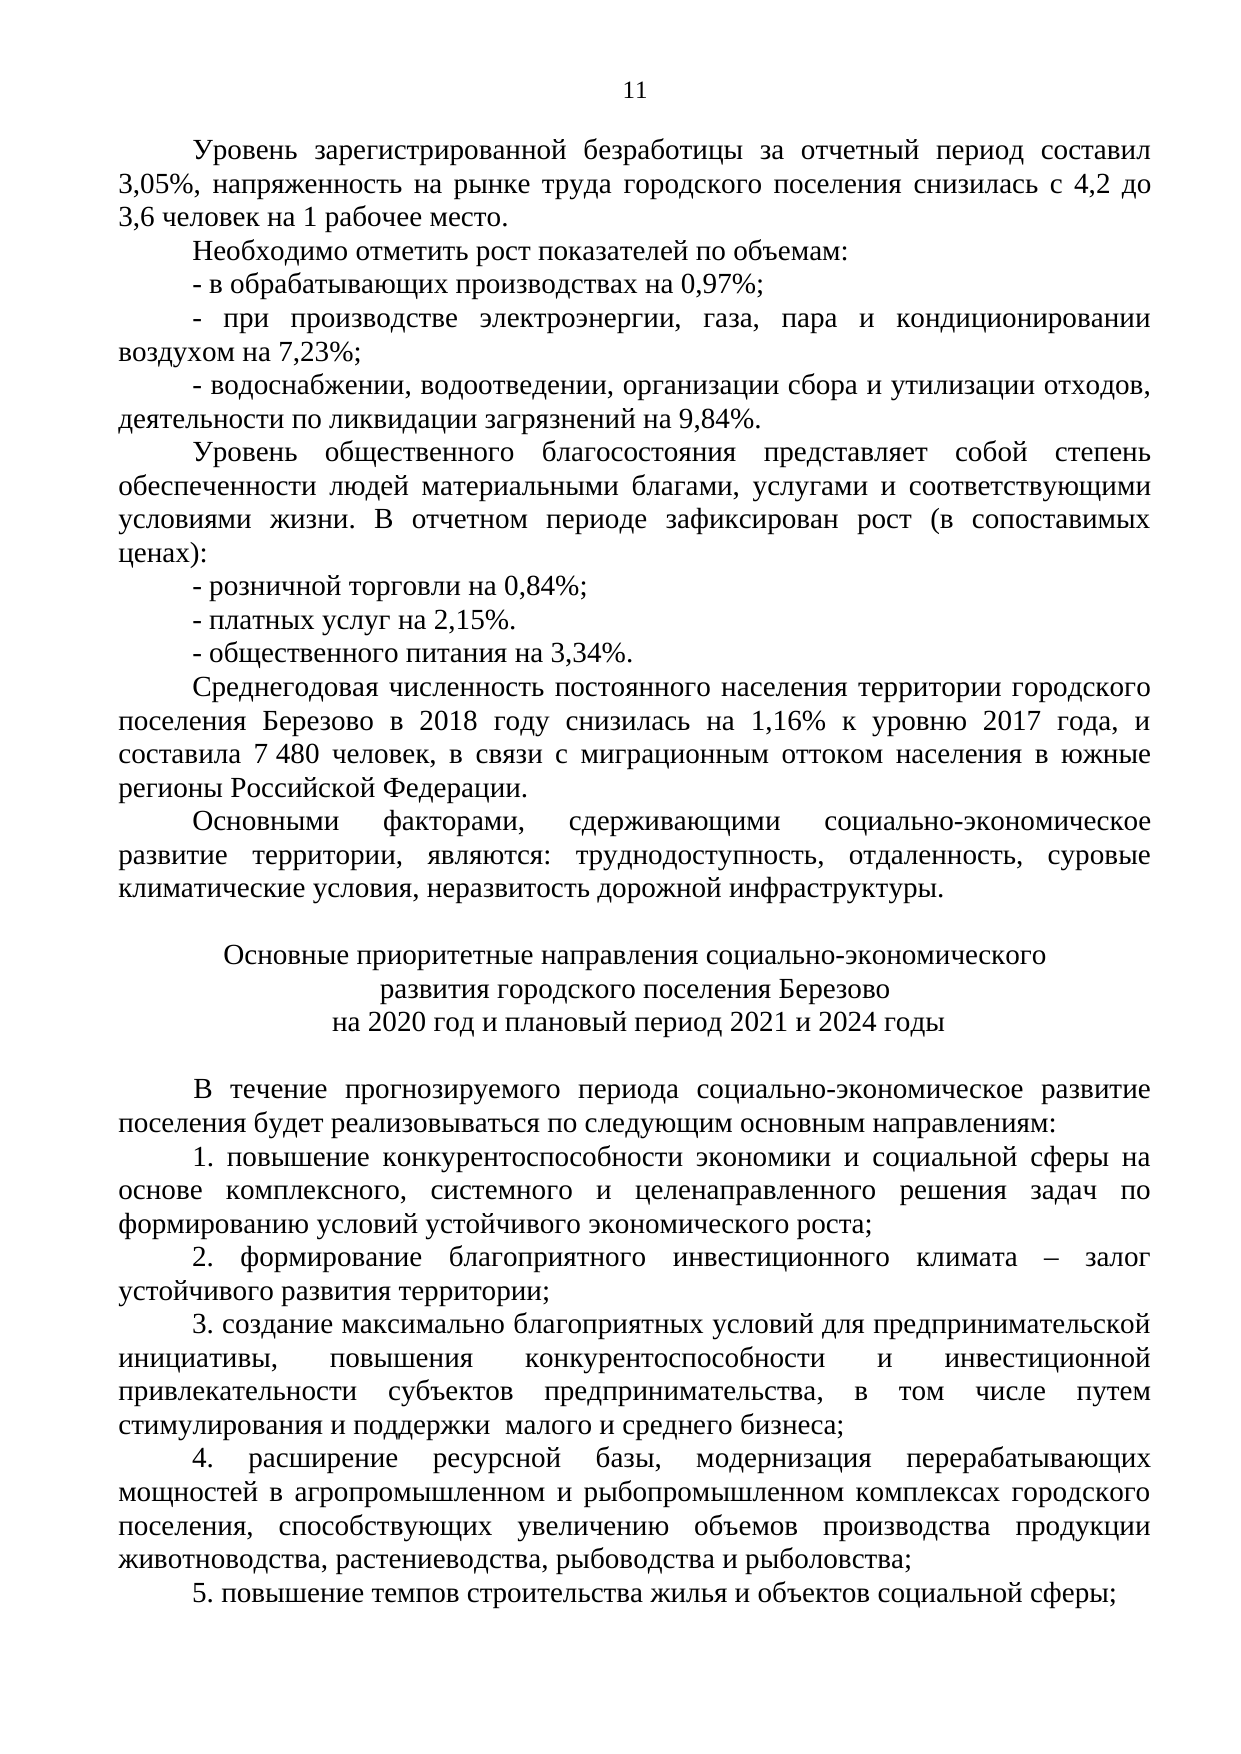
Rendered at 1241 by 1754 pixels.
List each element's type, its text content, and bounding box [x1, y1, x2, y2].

text на 2020 год и плановый период 2021 и 2024 годы [118, 1004, 1152, 1038]
text - при производстве электроэнергии, газа, пара и кондиционировании воздухом на 7,23%; [118, 300, 1152, 367]
text - водоснабжении, водоотведении, организации сбора и утилизации отходов, деятельности по ликвидации загрязнений на 9,84%. [118, 367, 1152, 434]
text Уровень зарегистрированной безработицы за отчетный период составил 3,05%, напряженность на рынке труда городского поселения снизилась с 4,2 до 3,6 человек на 1 рабочее место. [118, 132, 1152, 233]
text - общественного питания на 3,34%. [118, 636, 1152, 669]
text - розничной торговли на 0,84%; [118, 568, 1152, 602]
text Уровень общественного благосостояния представляет собой степень обеспеченности людей материальными благами, услугами и соответствующими условиями жизни. В отчетном периоде зафиксирован рост (в сопоставимых ценах): [118, 434, 1152, 568]
text развития городского поселения Березово [118, 971, 1152, 1004]
text В течение прогнозируемого периода социально-экономическое развитие поселения будет реализовываться по следующим основным направлениям: [118, 1072, 1152, 1139]
text 2. формирование благоприятного инвестиционного климата – залог устойчивого развития территории; [118, 1239, 1152, 1306]
text Необходимо отметить рост показателей по объемам: [118, 233, 1152, 267]
text - платных услуг на 2,15%. [118, 602, 1152, 636]
text 5. повышение темпов строительства жилья и объектов социальной сферы; [118, 1575, 1152, 1608]
text 3. создание максимально благоприятных условий для предпринимательской инициативы, повышения конкурентоспособности и инвестиционной привлекательности субъектов предпринимательства, в том числе путем стимулирования и поддержки малого и среднего бизнеса; [118, 1306, 1152, 1441]
text Основные приоритетные направления социально-экономического [118, 937, 1152, 971]
text - в обрабатывающих производствах на 0,97%; [118, 267, 1152, 300]
text 1. повышение конкурентоспособности экономики и социальной сферы на основе комплексного, системного и целенаправленного решения задач по формированию условий устойчивого экономического роста; [118, 1139, 1152, 1239]
text 4. расширение ресурсной базы, модернизация перерабатывающих мощностей в агропромышленном и рыбопромышленном комплексах городского поселения, способствующих увеличению объемов производства продукции животноводства, растениеводства, рыбоводства и рыболовства; [118, 1441, 1152, 1575]
text Среднегодовая численность постоянного населения территории городского поселения Березово в 2018 году снизилась на 1,16% к уровню 2017 года, и составила 7 480 человек, в связи с миграционным оттоком населения в южные регионы Российской Федерации. [118, 669, 1152, 803]
text Основными факторами, сдерживающими социально-экономическое развитие территории, являются: труднодоступность, отдаленность, суровые климатические условия, неразвитость дорожной инфраструктуры. [118, 803, 1152, 904]
